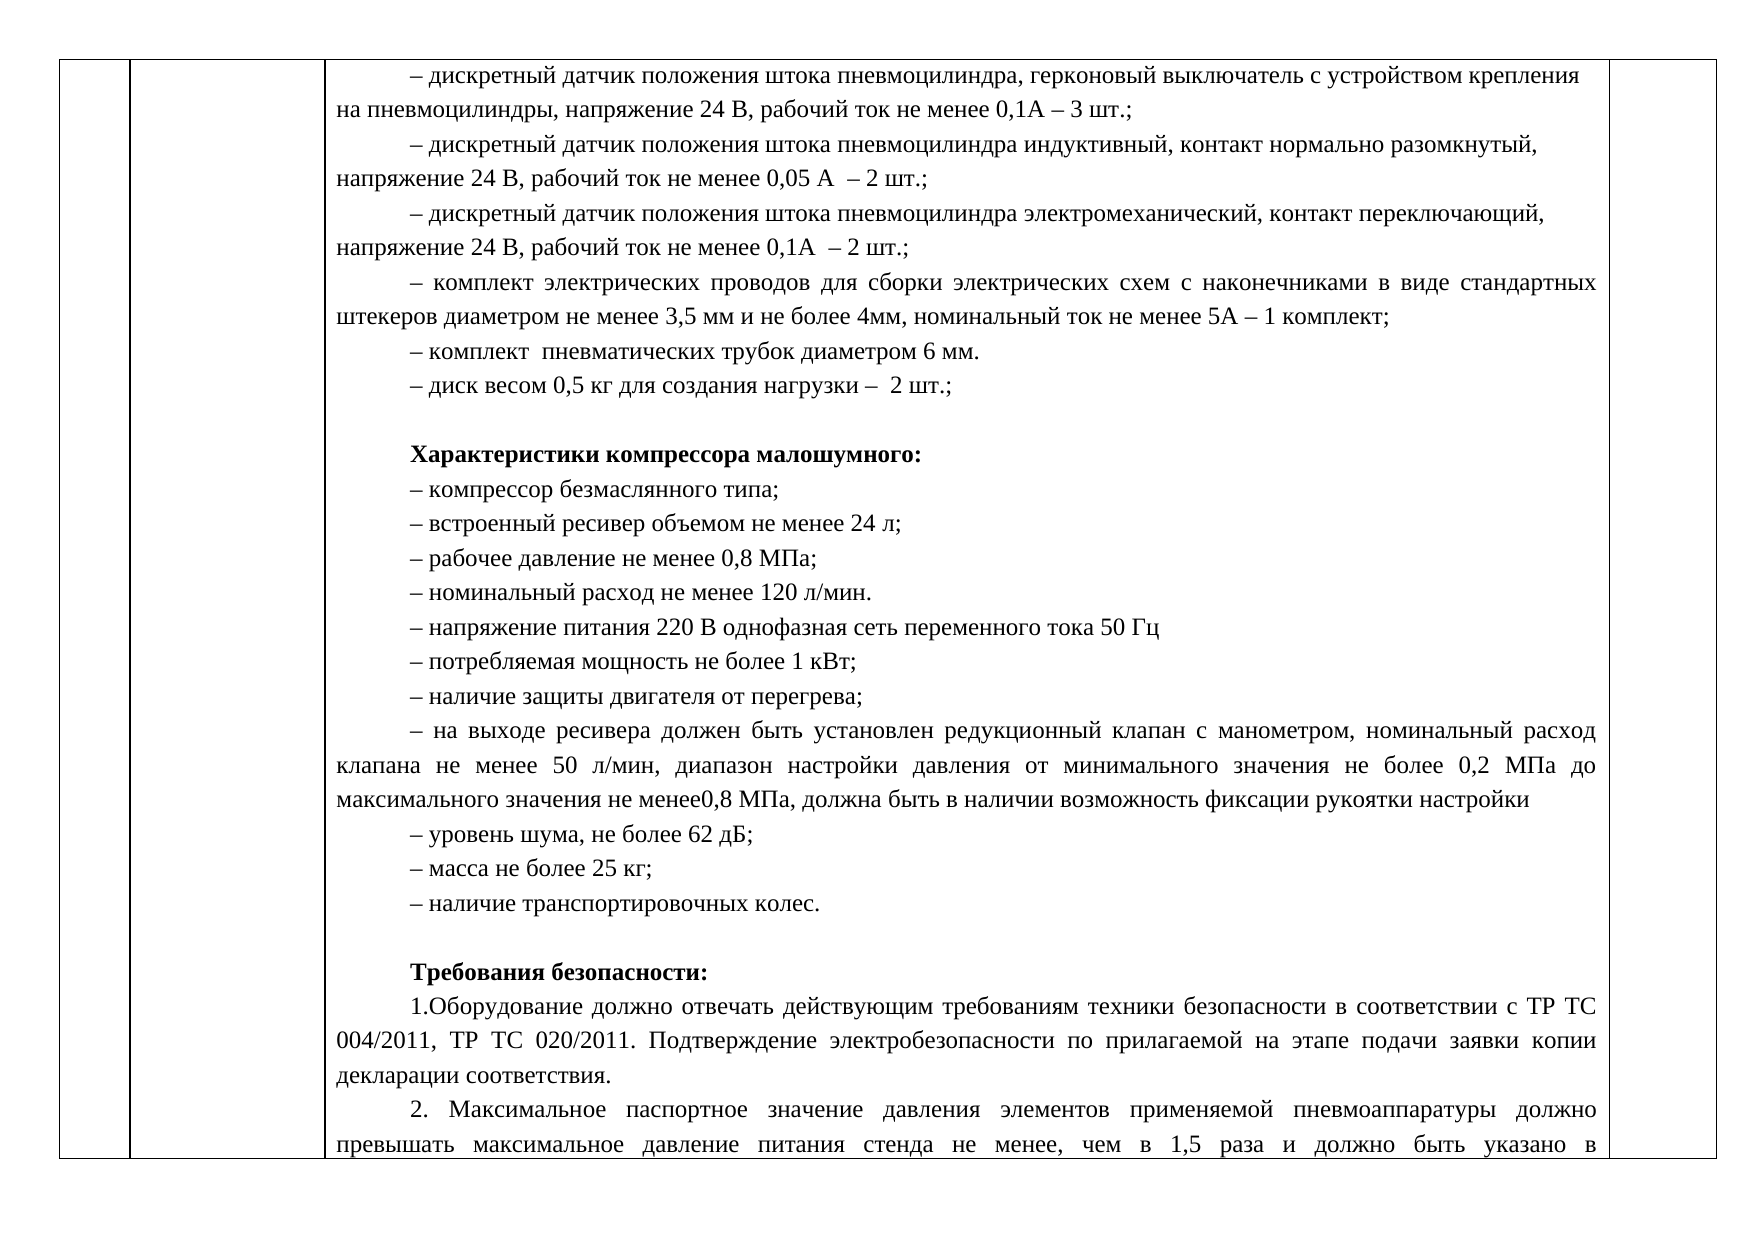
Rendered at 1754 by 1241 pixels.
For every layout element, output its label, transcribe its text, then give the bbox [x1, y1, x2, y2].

table_cell 5 [1610, 60, 1716, 1158]
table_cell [326, 60, 1609, 1158]
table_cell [131, 60, 324, 1158]
table_cell [60, 60, 129, 1158]
